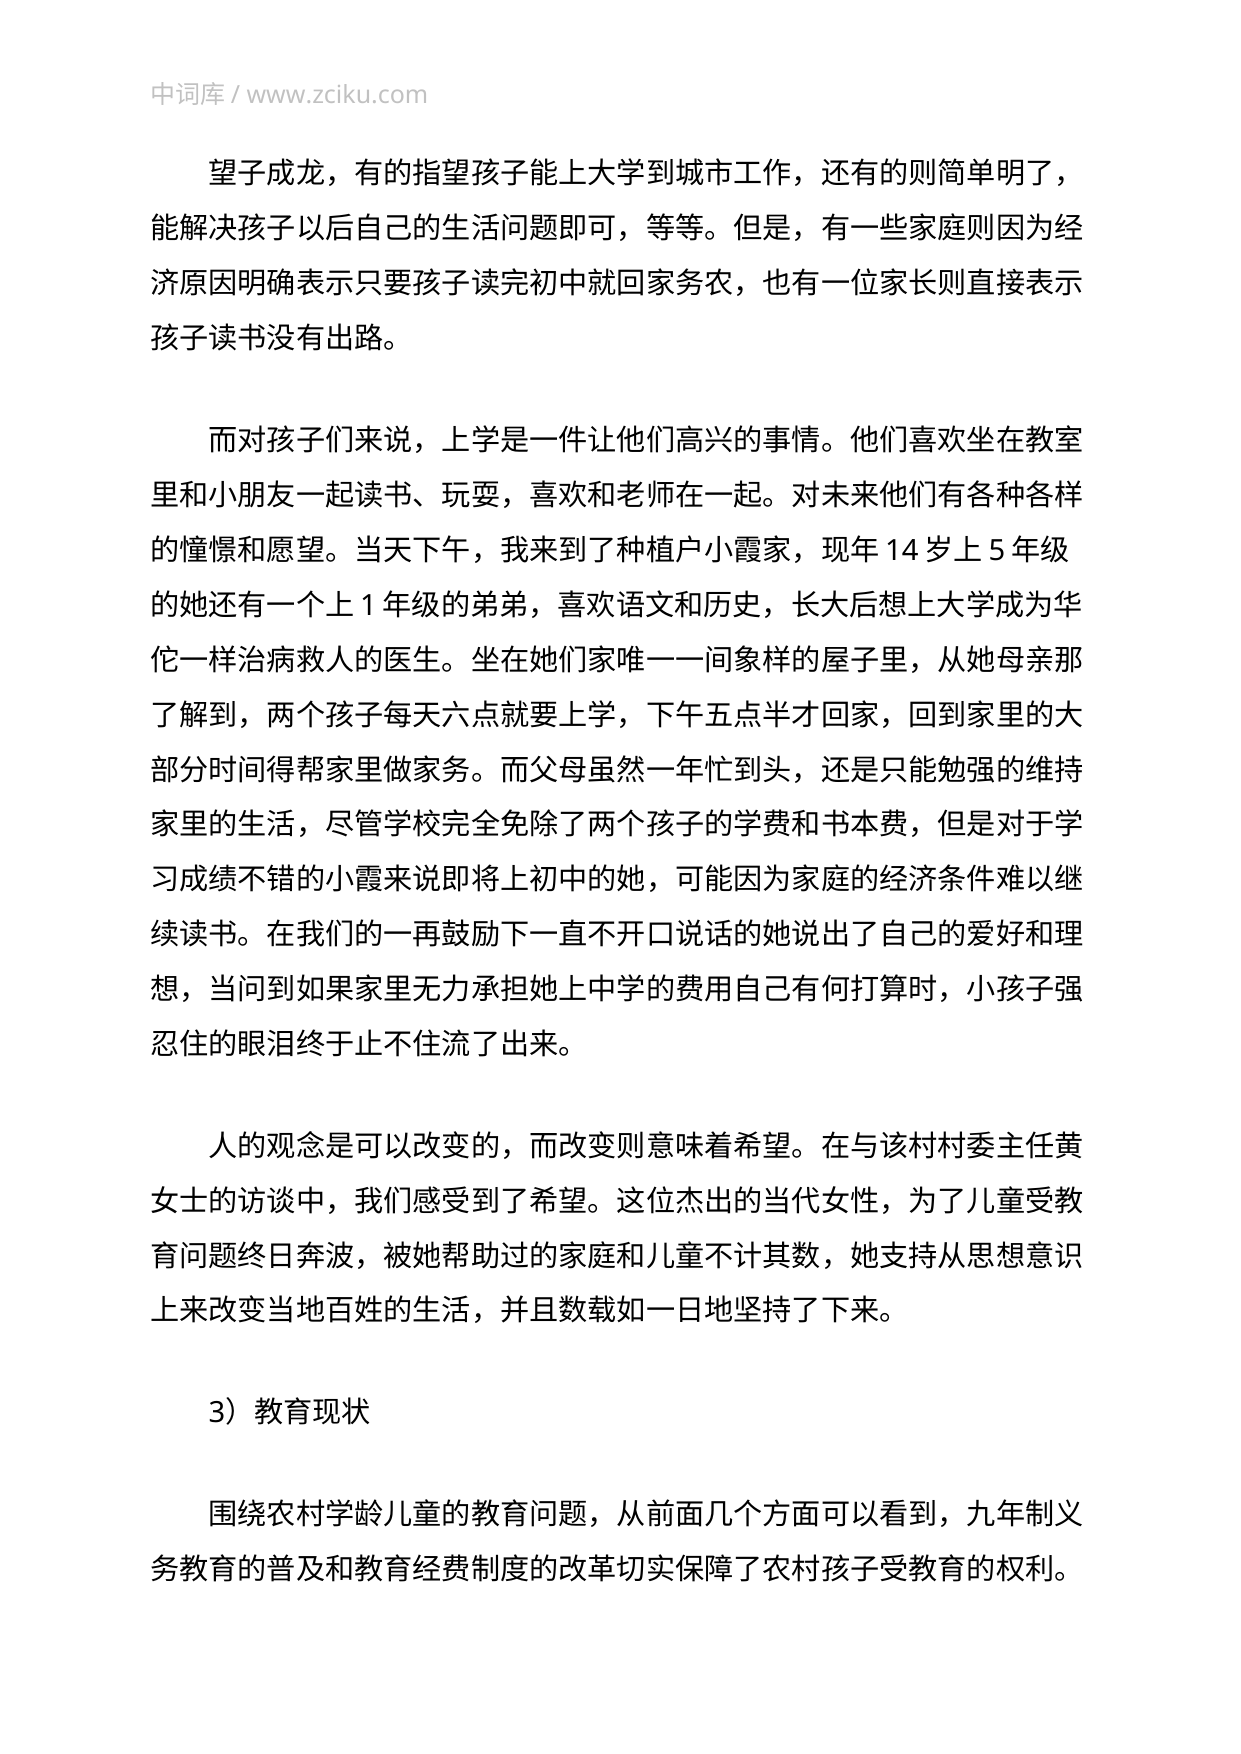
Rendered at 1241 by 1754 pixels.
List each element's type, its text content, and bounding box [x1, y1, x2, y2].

text 而对孩子们来说，上学是一件让他们高兴的事情。他们喜欢坐在教室里和小朋友一起读书、玩耍，喜欢和老师在一起。对未来他们有各种各样的憧憬和愿望。当天下午，我来到了种植户小霞家，现年14岁上5年级的她还有一个上1年级的弟弟，喜欢语文和历史，长大后想上大学成为华佗一样治病救人的医生。坐在她们家唯一一间象样的屋子里，从她母亲那了解到，两个孩子每天六点就要上学，下午五点半才回家，回到家里的大部分时间得帮家里做家务。而父母虽然一年忙到头，还是只能勉强的维持家里的生活，尽管学校完全免除了两个孩子的学费和书本费，但是对于学习成绩不错的小霞来说即将上初中的她，可能因为家庭的经济条件难以继续读书。在我们的一再鼓励下一直不开口说话的她说出了自己的爱好和理想，当问到如果家里无力承担她上中学的费用自己有何打算时，小孩子强忍住的眼泪终于止不住流了出来。 [150, 416, 1090, 1063]
text 望子成龙，有的指望孩子能上大学到城市工作，还有的则简单明了，能解决孩子以后自己的生活问题即可，等等。但是，有一些家庭则因为经济原因明确表示只要孩子读完初中就回家务农，也有一位家长则直接表示孩子读书没有出路。 [150, 150, 1090, 357]
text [150, 1491, 1090, 1588]
text 3）教育现状 [150, 1389, 1090, 1431]
text 人的观念是可以改变的，而改变则意味着希望。在与该村村委主任黄女士的访谈中，我们感受到了希望。这位杰出的当代女性，为了儿童受教育问题终日奔波，被她帮助过的家庭和儿童不计其数，她支持从思想意识上来改变当地百姓的生活，并且数载如一日地坚持了下来。 [150, 1122, 1090, 1329]
